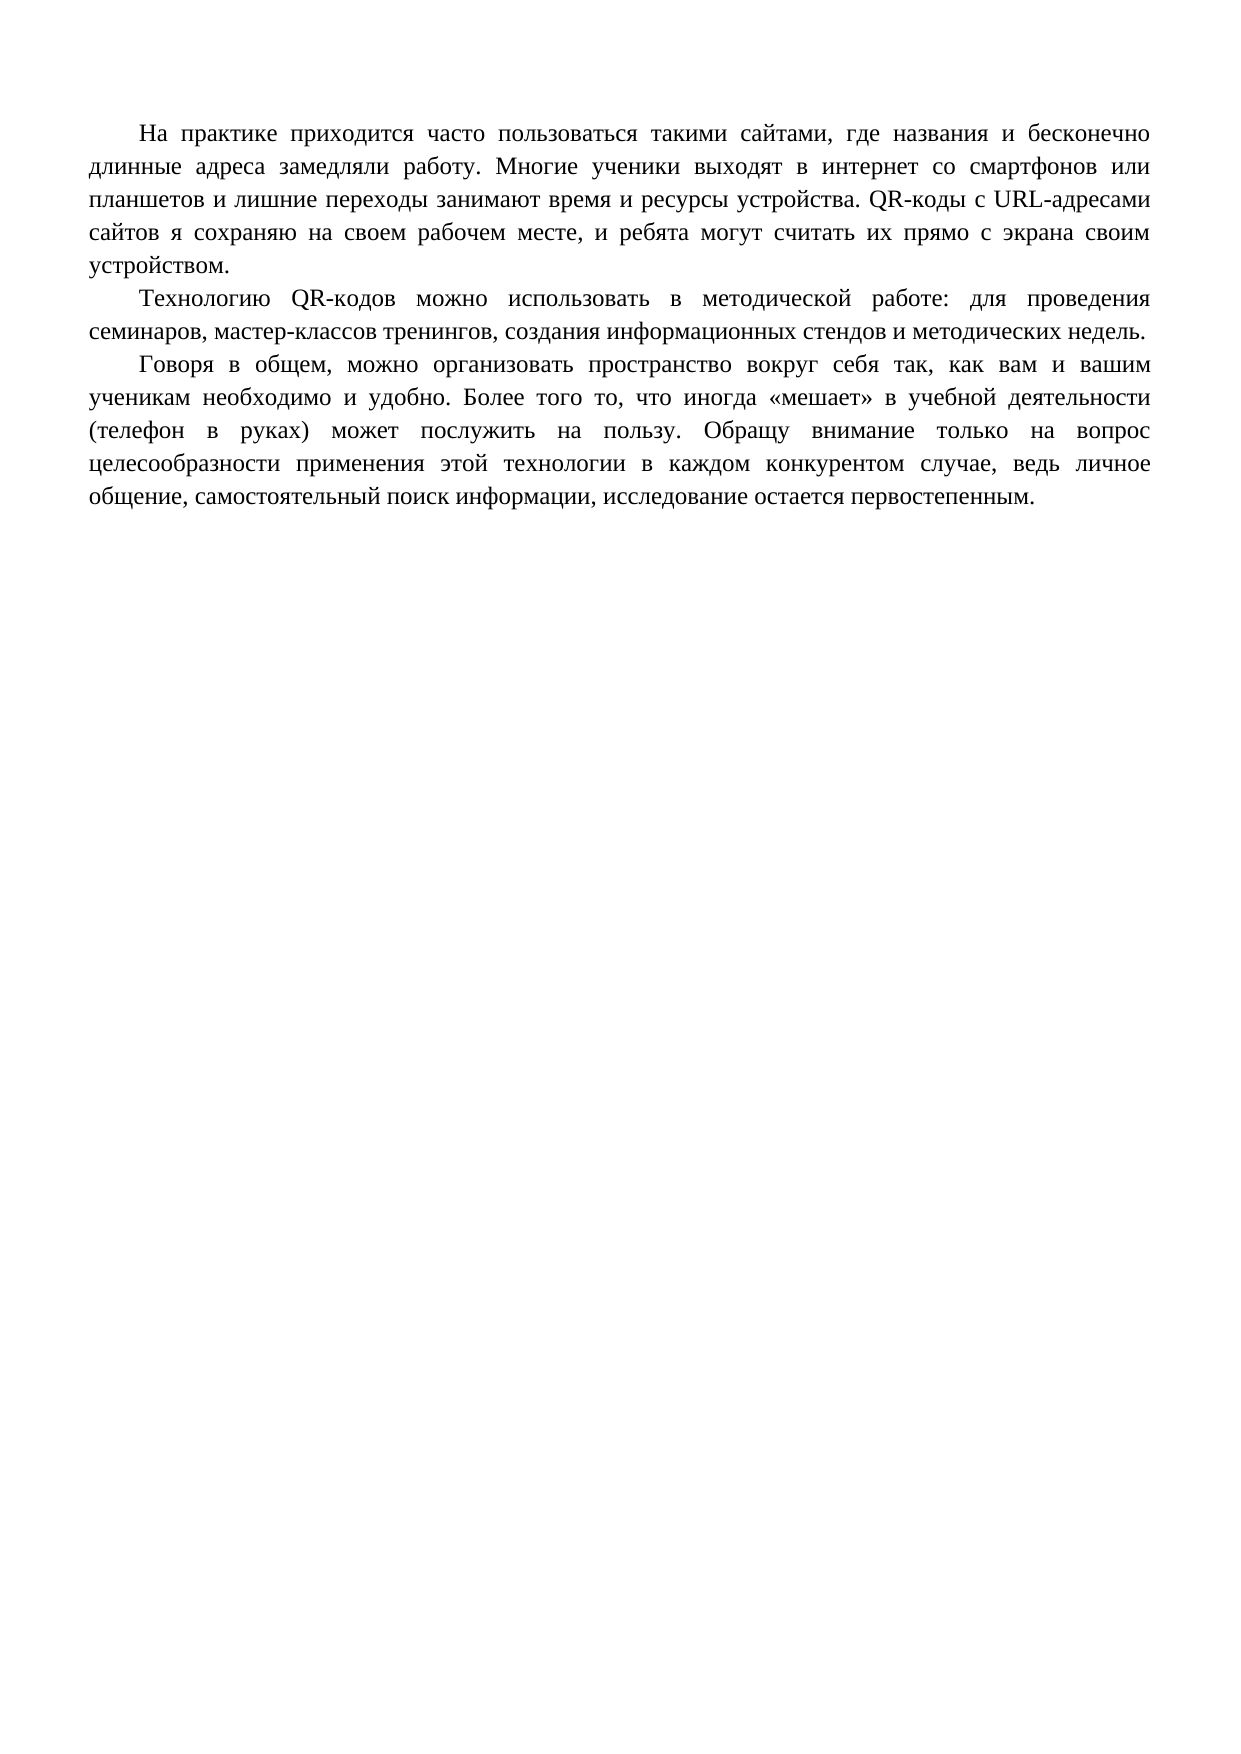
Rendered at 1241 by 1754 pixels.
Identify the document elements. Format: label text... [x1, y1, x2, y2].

text На практике приходится часто пользоваться такими сайтами, где названия и бесконечно длинные адреса замедляли работу. Многие ученики выходят в интернет со смартфонов или планшетов и лишние переходы занимают время и ресурсы устройства. QR-коды с URL-адресами сайтов я сохраняю на своем рабочем месте, и ребята могут считать их прямо с экрана своим устройством. [89, 118, 1152, 279]
text Говоря в общем, можно организовать пространство вокруг себя так, как вам и вашим ученикам необходимо и удобно. Более того то, что иногда «мешает» в учебной деятельности (телефон в руках) может послужить на пользу. Обращу внимание только на вопрос целесообразности применения этой технологии в каждом конкурентом случае, ведь личное общение, самостоятельный поиск информации, исследование остается первостепенным. [89, 349, 1152, 510]
text Технологию QR-кодов можно использовать в методической работе: для проведения семинаров, мастер-классов тренингов, создания информационных стендов и методических недель. [89, 283, 1152, 345]
